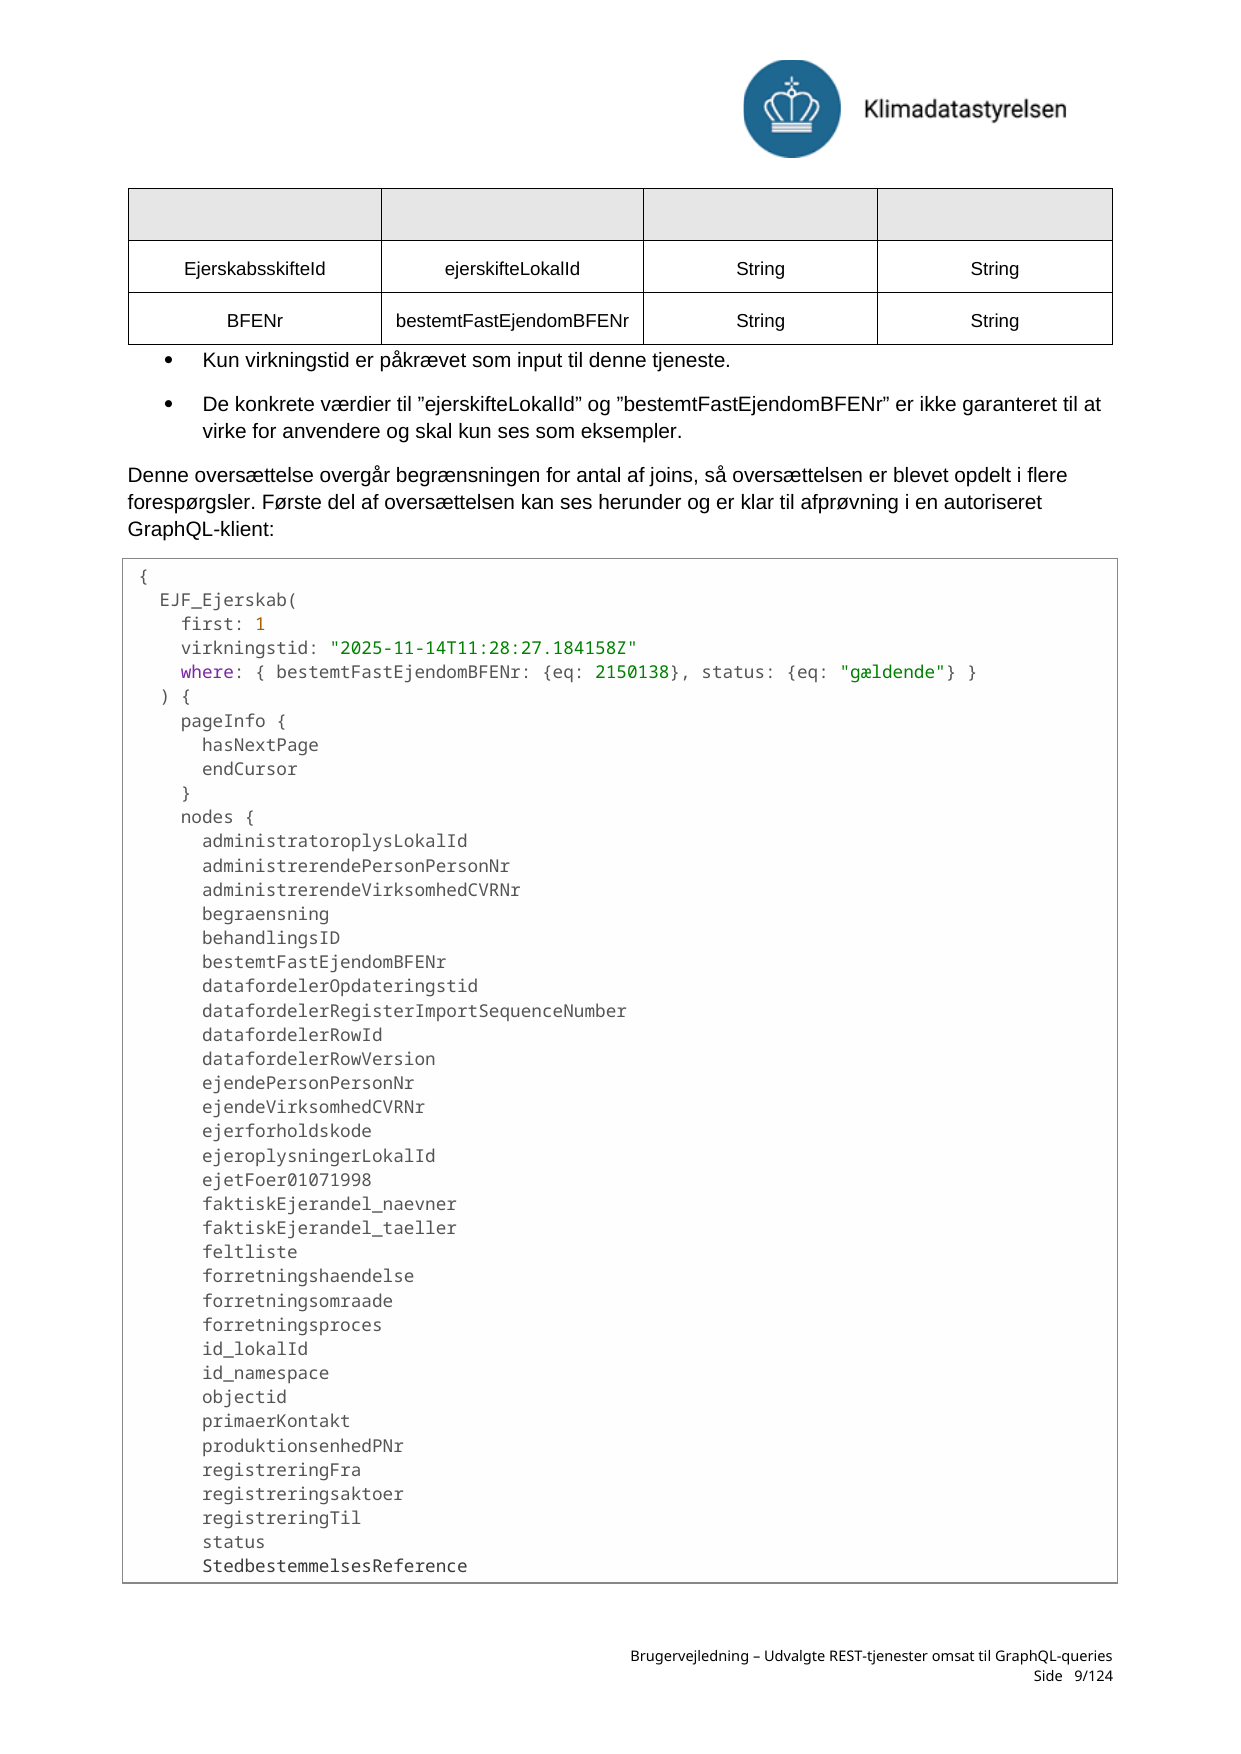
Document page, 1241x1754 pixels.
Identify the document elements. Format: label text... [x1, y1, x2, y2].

text ) { [127, 684, 1113, 708]
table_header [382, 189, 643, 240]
text first: 1 [127, 611, 1113, 636]
text behandlingsID [127, 926, 1113, 950]
list Kun virkningstid er påkrævet som input til denne tjeneste. [165, 345, 1113, 372]
text primaerKontakt [127, 1409, 1113, 1433]
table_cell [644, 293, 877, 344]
text produktionsenhedPNr [127, 1433, 1113, 1457]
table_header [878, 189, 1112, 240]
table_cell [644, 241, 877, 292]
text pageInfo { [127, 708, 1113, 732]
text ejetFoer01071998 [127, 1167, 1113, 1191]
text datafordelerRowId [127, 1022, 1113, 1046]
text ejendePersonPersonNr [127, 1071, 1113, 1095]
text forretningsomraade [127, 1288, 1113, 1312]
text registreringsaktoer [127, 1481, 1113, 1506]
text bestemtFastEjendomBFENr [127, 950, 1113, 974]
text } [127, 781, 1113, 805]
text feltliste [127, 1240, 1113, 1264]
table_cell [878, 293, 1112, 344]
text ejeroplysningerLokalId [127, 1143, 1113, 1167]
text ejendeVirksomhedCVRNr [127, 1095, 1113, 1119]
text where: { bestemtFastEjendomBFENr: {eq: 2150138}, status: {eq: "gældende"} } [127, 660, 1113, 684]
text EJF_Ejerskab( [127, 587, 1113, 611]
text endCursor [127, 756, 1113, 781]
text forretningsproces [127, 1312, 1113, 1336]
text datafordelerRowVersion [127, 1046, 1113, 1071]
text registreringTil [127, 1506, 1113, 1530]
picture [743, 60, 1113, 158]
text forretningshaendelse [127, 1264, 1113, 1288]
text id_lokalId [127, 1336, 1113, 1361]
text administrerendePersonPersonNr [127, 853, 1113, 877]
text datafordelerRegisterImportSequenceNumber [127, 998, 1113, 1022]
text faktiskEjerandel_naevner [127, 1191, 1113, 1216]
text hasNextPage [127, 732, 1113, 756]
text administrerendeVirksomhedCVRNr [127, 877, 1113, 901]
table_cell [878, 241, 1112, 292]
list De konkrete værdier til ”ejerskifteLokalId” og ”bestemtFastEjendomBFENr” er ikke garanteret til at virke for anvendere og skal kun ses som eksempler. [165, 389, 1113, 443]
text status [127, 1530, 1113, 1548]
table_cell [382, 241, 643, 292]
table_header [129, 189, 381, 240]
text id_namespace [127, 1361, 1113, 1385]
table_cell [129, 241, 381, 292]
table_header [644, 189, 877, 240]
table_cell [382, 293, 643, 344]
text faktiskEjerandel_taeller [127, 1216, 1113, 1240]
text virkningstid: "2025-11-14T11:28:27.184158Z" [127, 636, 1113, 660]
text administratoroplysLokalId [127, 829, 1113, 853]
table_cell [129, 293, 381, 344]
text StedbestemmelsesReference [123, 1548, 1117, 1582]
text registreringFra [127, 1457, 1113, 1481]
text Denne oversættelse overgår begrænsningen for antal af joins, så oversættelsen er blevet opdelt i flere forespørgsler. Første del af oversættelsen kan ses herunder og er klar til afprøvning i en autoriseret GraphQL-klient: [127, 459, 1113, 541]
text nodes { [127, 805, 1113, 829]
text datafordelerOpdateringstid [127, 974, 1113, 998]
text begraensning [127, 901, 1113, 926]
text objectid [127, 1385, 1113, 1409]
text { [123, 559, 1117, 587]
text ejerforholdskode [127, 1119, 1113, 1143]
